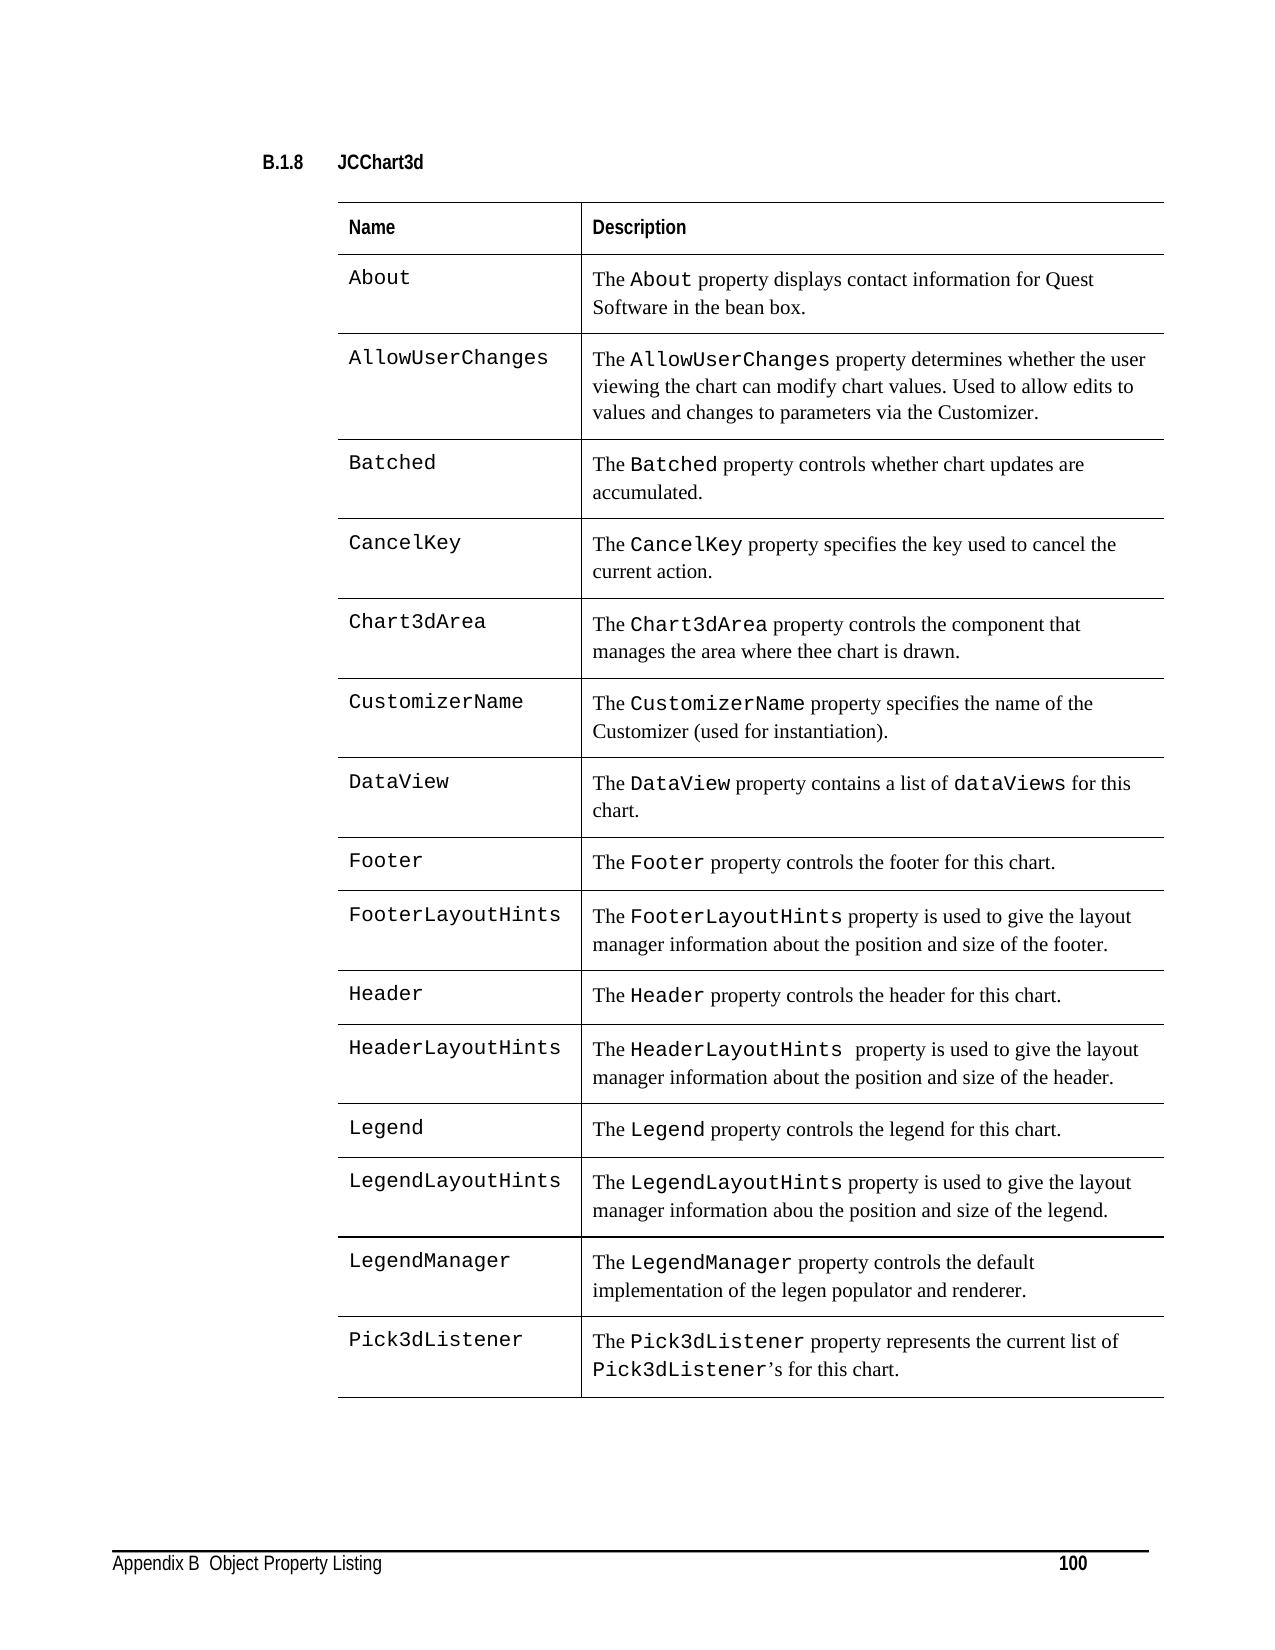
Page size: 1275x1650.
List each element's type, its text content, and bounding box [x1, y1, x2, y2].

table_cell Pick3dListener [338, 1317, 581, 1397]
table_cell CancelKey [338, 519, 581, 598]
table_cell AllowUserChanges [338, 334, 581, 439]
table_cell The CancelKey property specifies the key used to cancel the current action. [582, 519, 1164, 598]
table_cell LegendLayoutHints [338, 1158, 581, 1236]
table_cell Batched [338, 440, 581, 518]
table_cell The CustomizerName property specifies the name of the Customizer (used for instantiation). [582, 679, 1164, 757]
table_cell The Header property controls the header for this chart. [582, 971, 1164, 1023]
table_cell The LegendManager property controls the default implementation of the legen populator and renderer. [582, 1238, 1164, 1316]
table_cell CustomizerName [338, 679, 581, 757]
table_cell The Batched property controls whether chart updates are accumulated. [582, 440, 1164, 518]
table_cell Chart3dArea [338, 599, 581, 677]
table_cell The HeaderLayoutHints property is used to give the layout manager information about the position and size of the header. [582, 1025, 1164, 1103]
table_cell Header [338, 971, 581, 1023]
table_cell The AllowUserChanges property determines whether the user viewing the chart can modify chart values. Used to allow edits to values and changes to parameters via the Customizer. [582, 334, 1164, 439]
table_cell DataView [338, 758, 581, 837]
table_cell The DataView property contains a list of dataViews for this chart. [582, 758, 1164, 837]
table_cell LegendManager [338, 1238, 581, 1316]
table_header Name [338, 203, 581, 254]
table_cell About [338, 255, 581, 333]
table_header Description [582, 203, 1164, 254]
table_cell The Pick3dListener property represents the current list of Pick3dListener’s for this chart. [582, 1317, 1164, 1397]
table_cell Footer [338, 838, 581, 890]
table_cell HeaderLayoutHints [338, 1025, 581, 1103]
table_cell The About property displays contact information for Quest Software in the bean box. [582, 255, 1164, 333]
table_cell The Legend property controls the legend for this chart. [582, 1104, 1164, 1157]
table_cell The FooterLayoutHints property is used to give the layout manager information about the position and size of the footer. [582, 891, 1164, 970]
table_cell The Footer property controls the footer for this chart. [582, 838, 1164, 890]
text B.1.8 JCChart3d [262, 150, 1162, 174]
table_cell The Chart3dArea property controls the component that manages the area where thee chart is drawn. [582, 599, 1164, 677]
table_cell FooterLayoutHints [338, 891, 581, 970]
table_cell The LegendLayoutHints property is used to give the layout manager information abou the position and size of the legend. [582, 1158, 1164, 1236]
table_cell Legend [338, 1104, 581, 1157]
